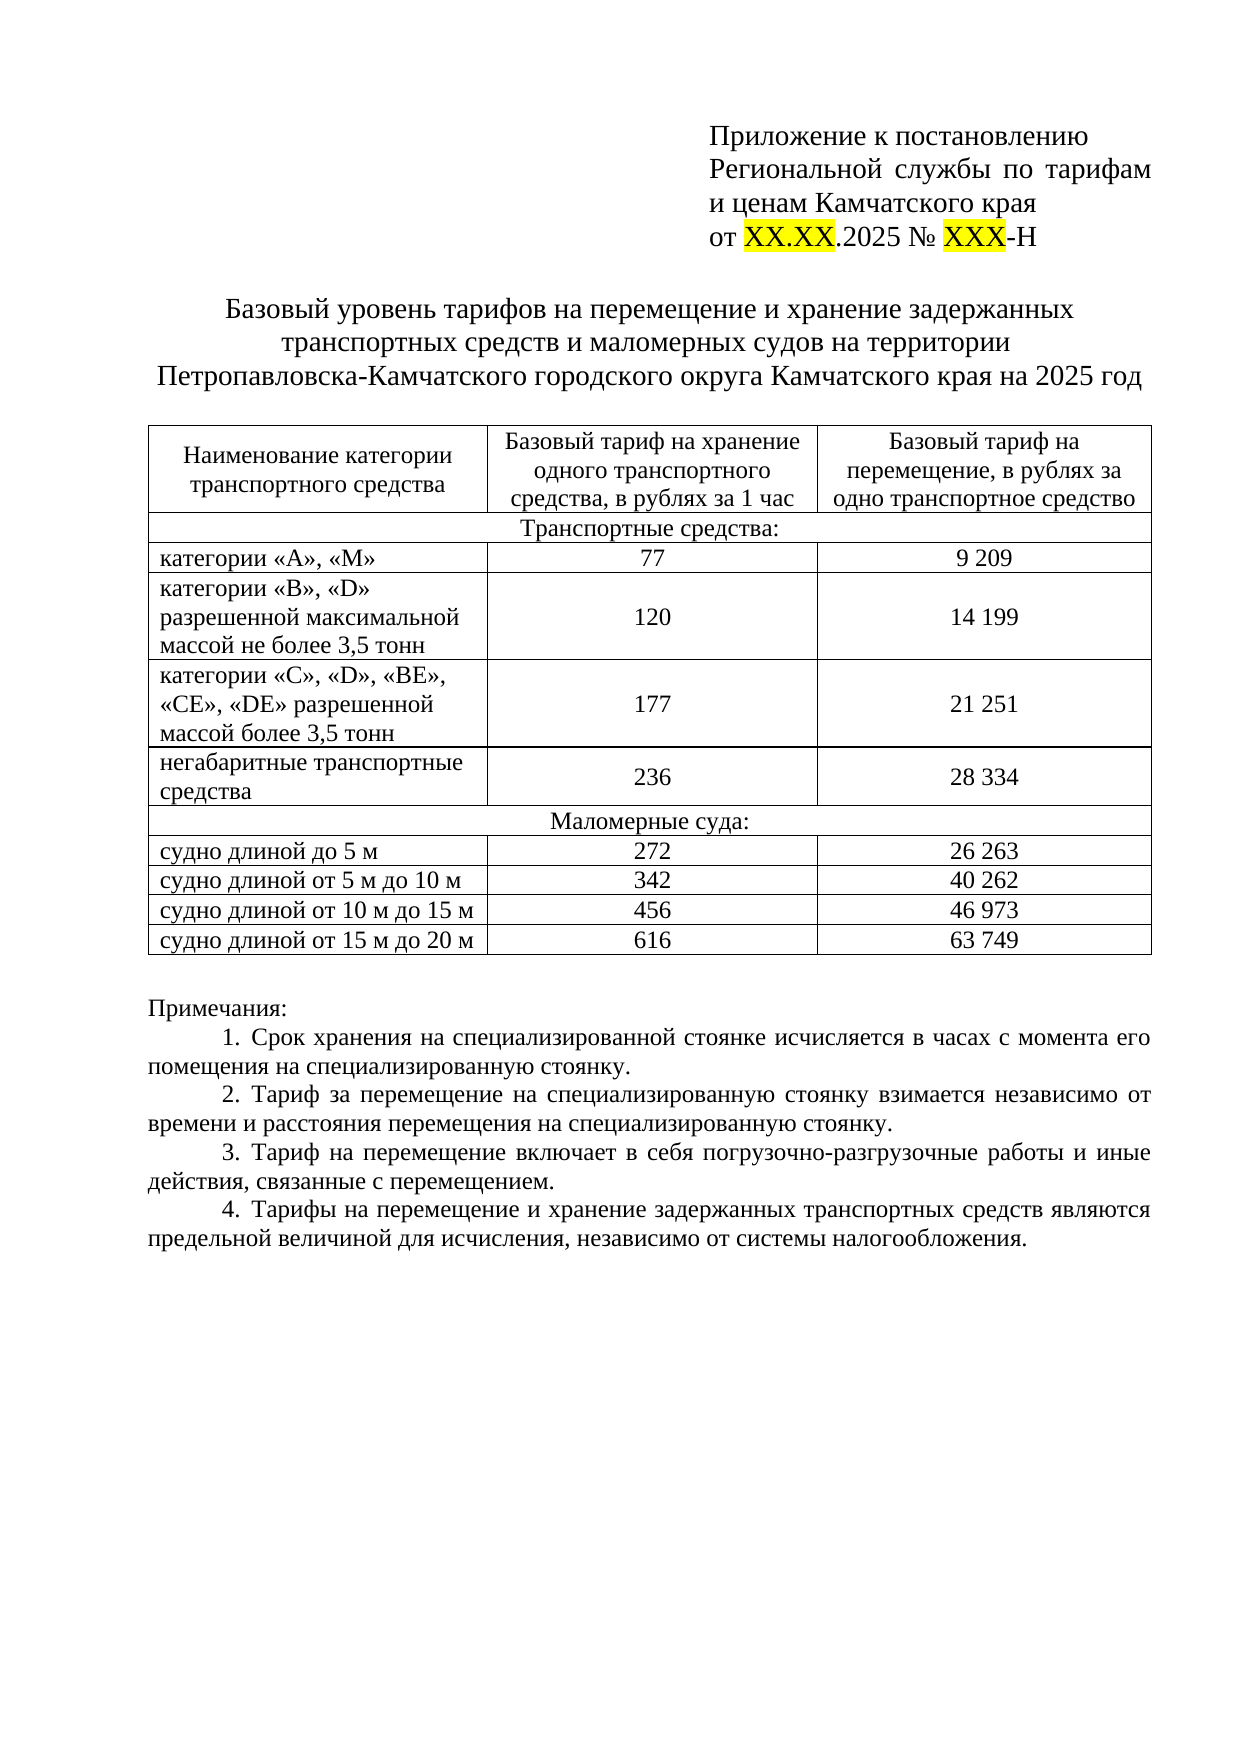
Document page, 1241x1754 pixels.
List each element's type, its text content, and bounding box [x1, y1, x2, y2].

list Тарифы на перемещение и хранение задержанных транспортных средств являются предельной величиной для исчисления, независимо от системы налогообложения. [148, 1194, 1152, 1252]
list Тариф на перемещение включает в себя погрузочно-разгрузочные работы и иные действия, связанные с перемещением. [148, 1137, 1152, 1194]
table_cell 21 251 [818, 660, 1151, 746]
table_cell 26 263 [818, 836, 1151, 864]
text от ХХ.ХХ.2025 № ХХХ-Н [1006, 219, 1152, 252]
list Срок хранения на специализированной стоянке исчисляется в часах с момента его помещения на специализированную стоянку. [148, 1022, 1152, 1079]
text Приложение к постановлению [709, 118, 1152, 152]
table_cell категории «B», «D» разрешенной максимальной массой не более 3,5 тонн [149, 573, 487, 659]
list Тариф за перемещение на специализированную стоянку взимается независимо от времени и расстояния перемещения на специализированную стоянку. [148, 1079, 1152, 1137]
table_header Базовый тариф на хранение одного транспортного средства, в рублях за 1 час [488, 426, 817, 512]
table_cell 342 [488, 866, 817, 894]
table_cell 616 [488, 925, 817, 954]
table_cell категории «А», «М» [149, 543, 487, 572]
text Примечания: [148, 993, 1152, 1022]
text от ХХ.ХХ.2025 № ХХХ-Н [835, 219, 943, 252]
table_cell 9 209 [818, 543, 1151, 572]
table_cell 77 [488, 543, 817, 572]
table_cell 236 [488, 748, 817, 805]
table_cell Транспортные средства: [149, 513, 1151, 542]
table_cell Маломерные суда: [149, 806, 1151, 835]
table_cell негабаритные транспортные средства [149, 748, 487, 805]
table_cell 272 [488, 836, 817, 864]
table_cell судно длиной от 10 м до 15 м [149, 895, 487, 924]
table_cell 46 973 [818, 895, 1151, 924]
table_cell судно длиной до 5 м [149, 836, 487, 864]
table_cell 28 334 [818, 748, 1151, 805]
table_cell 40 262 [818, 866, 1151, 894]
table_cell судно длиной от 15 м до 20 м [149, 925, 487, 954]
table_cell 63 749 [818, 925, 1151, 954]
text Региональной службы по тарифам и ценам Камчатского края [709, 152, 1152, 219]
table_cell 14 199 [818, 573, 1151, 659]
table_cell категории «С», «D», «ВЕ», «СЕ», «DЕ» разрешенной массой более 3,5 тонн [149, 660, 487, 746]
table_cell 456 [488, 895, 817, 924]
table_header Наименование категории транспортного средства [149, 426, 487, 512]
table_header Базовый тариф на перемещение, в рублях за одно транспортное средство [818, 426, 1151, 512]
table_cell 120 [488, 573, 817, 659]
table_cell судно длиной от 5 м до 10 м [149, 866, 487, 894]
text Базовый уровень тарифов на перемещение и хранение задержанных транспортных средств и маломерных судов на территории Петропавловска-Камчатского городского округа Камчатского края на 2025 год [148, 291, 1152, 391]
table_cell 177 [488, 660, 817, 746]
